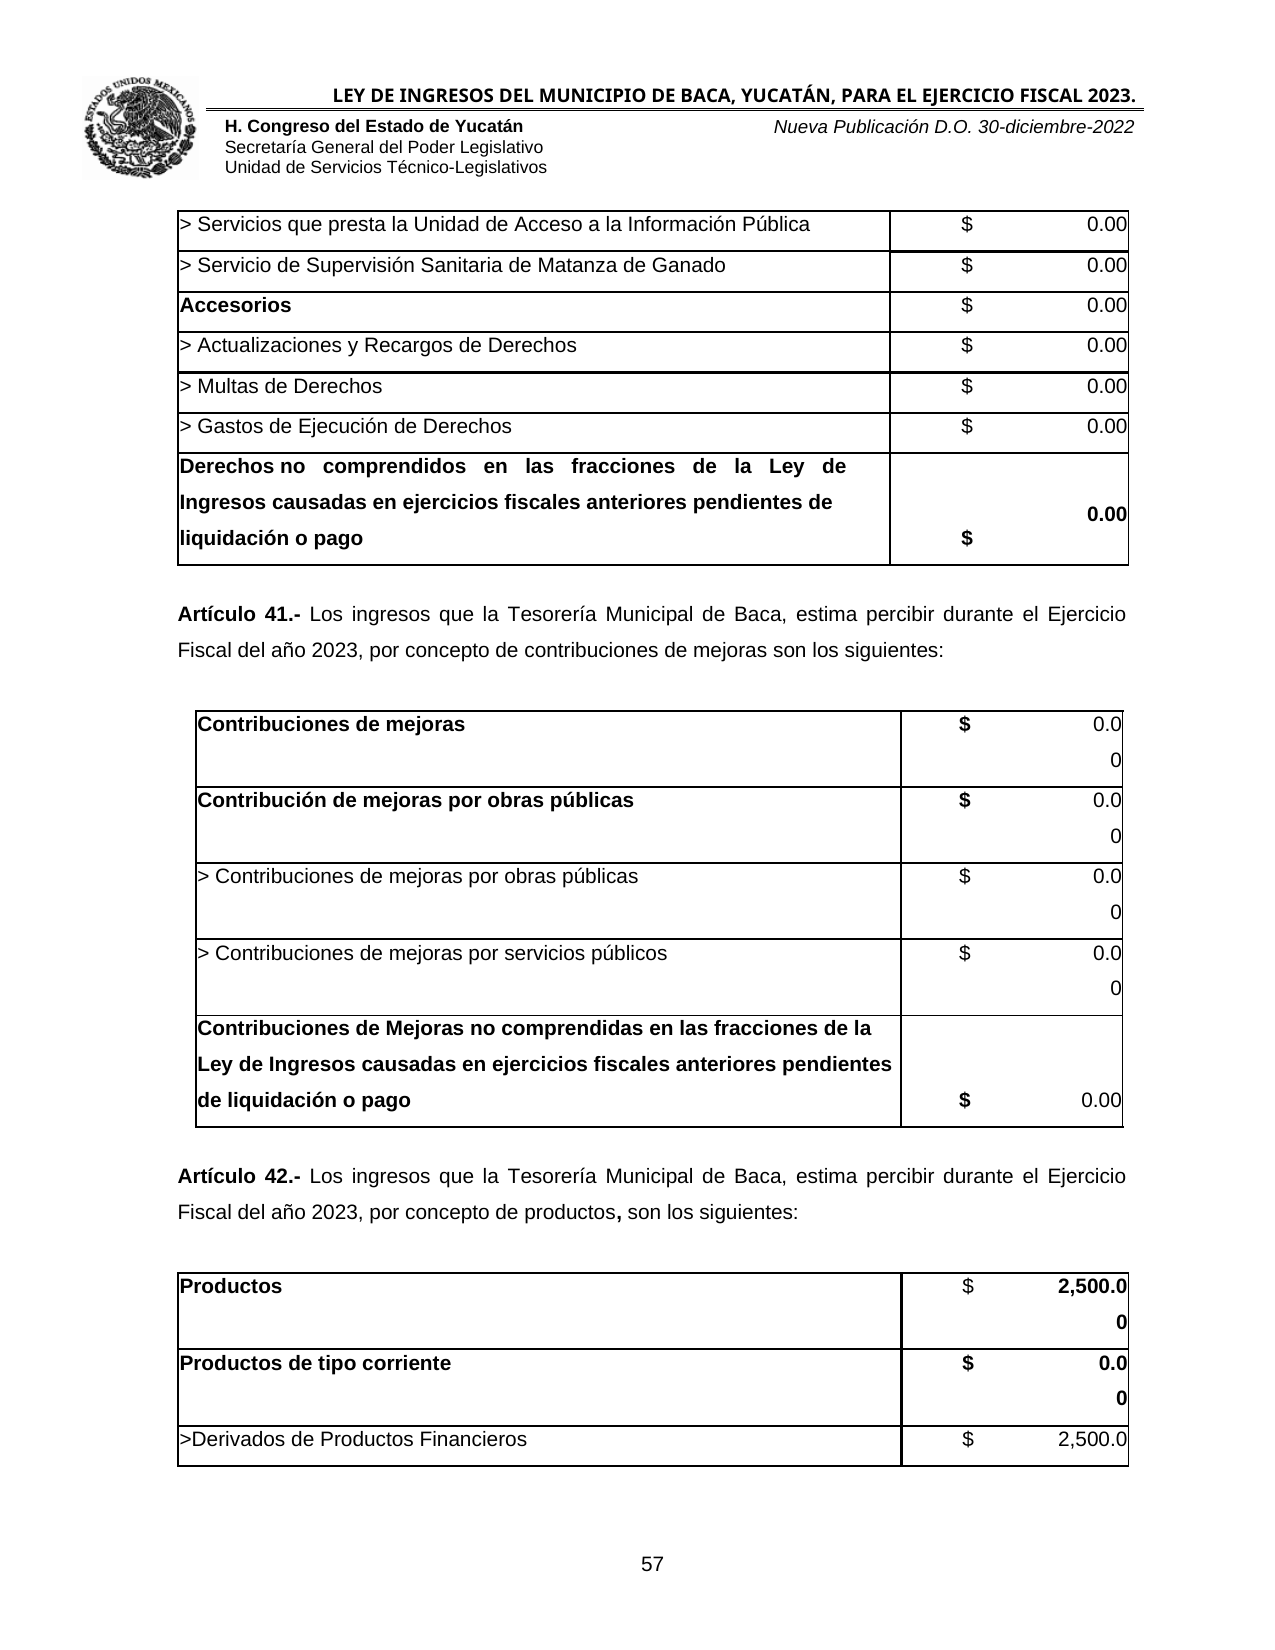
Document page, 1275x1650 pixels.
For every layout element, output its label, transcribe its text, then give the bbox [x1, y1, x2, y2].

table_cell $ [891, 293, 973, 331]
table_header 2,500.00 [975, 1274, 1128, 1348]
text Artículo 42.- Los ingresos que la Tesorería Municipal de Baca, estima percibir durante el Ejercicio Fiscal del año 2023, por concepto de productos, son los siguientes: [177, 1164, 1127, 1224]
table_header Productos [179, 1274, 900, 1348]
table_cell $ [891, 212, 973, 250]
table_cell > Contribuciones de mejoras por obras públicas [197, 864, 900, 938]
table_cell Productos de tipo corriente [179, 1350, 900, 1424]
table_cell 0.00 [974, 414, 1128, 452]
table_cell Derechos no comprendidos en las fracciones de la Ley de Ingresos causadas en ejercicios fiscales anteriores pendientes de liquidación o pago [179, 454, 889, 564]
table_cell Contribuciones de Mejoras no comprendidas en las fracciones de la Ley de Ingresos causadas en ejercicios fiscales anteriores pendientes de liquidación o pago [197, 1016, 900, 1126]
table_cell $ [891, 253, 973, 291]
table_cell > Gastos de Ejecución de Derechos [179, 414, 889, 452]
table_cell $ [891, 414, 973, 452]
text Artículo 41.- Los ingresos que la Tesorería Municipal de Baca, estima percibir durante el Ejercicio Fiscal del año 2023, por concepto de contribuciones de mejoras son los siguientes: [177, 602, 1127, 662]
table_cell $ [903, 1350, 974, 1424]
table_cell 2,500.00 [975, 1427, 1128, 1465]
table_cell 0.00 [974, 454, 1128, 564]
table_cell 0.00 [971, 1016, 1122, 1126]
table_cell $ [891, 333, 973, 371]
table_header $ [902, 712, 971, 786]
table_cell > Servicios que presta la Unidad de Acceso a la Información Pública [179, 212, 889, 250]
table_cell 0.00 [971, 940, 1122, 1014]
table_header Contribuciones de mejoras [197, 712, 900, 786]
table_cell Accesorios [179, 293, 889, 331]
table_header 0.00 [971, 712, 1122, 786]
table_header $ [903, 1274, 974, 1348]
table_cell 0.00 [974, 374, 1128, 412]
table_cell 0.00 [971, 864, 1122, 938]
table_cell 0.00 [971, 788, 1122, 862]
table_cell $ [902, 788, 971, 862]
table_cell $ [891, 374, 973, 412]
table_cell > Actualizaciones y Recargos de Derechos [179, 333, 889, 371]
table_cell 0.00 [975, 1350, 1128, 1424]
table_cell > Servicio de Supervisión Sanitaria de Matanza de Ganado [179, 252, 889, 291]
table_cell 0.00 [974, 333, 1128, 371]
table_cell > Contribuciones de mejoras por servicios públicos [197, 940, 900, 1014]
table_cell $ [891, 454, 973, 564]
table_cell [179, 1427, 900, 1465]
table_cell 0.00 [974, 212, 1128, 250]
table_cell $ [903, 1427, 974, 1465]
table_cell 0.00 [974, 293, 1128, 331]
table_cell $ [902, 940, 971, 1014]
table_cell 0.00 [974, 253, 1128, 291]
table_cell $ [902, 864, 971, 938]
table_cell > Multas de Derechos [179, 374, 889, 412]
table_cell $ [902, 1016, 971, 1126]
table_cell Contribución de mejoras por obras públicas [197, 788, 900, 862]
